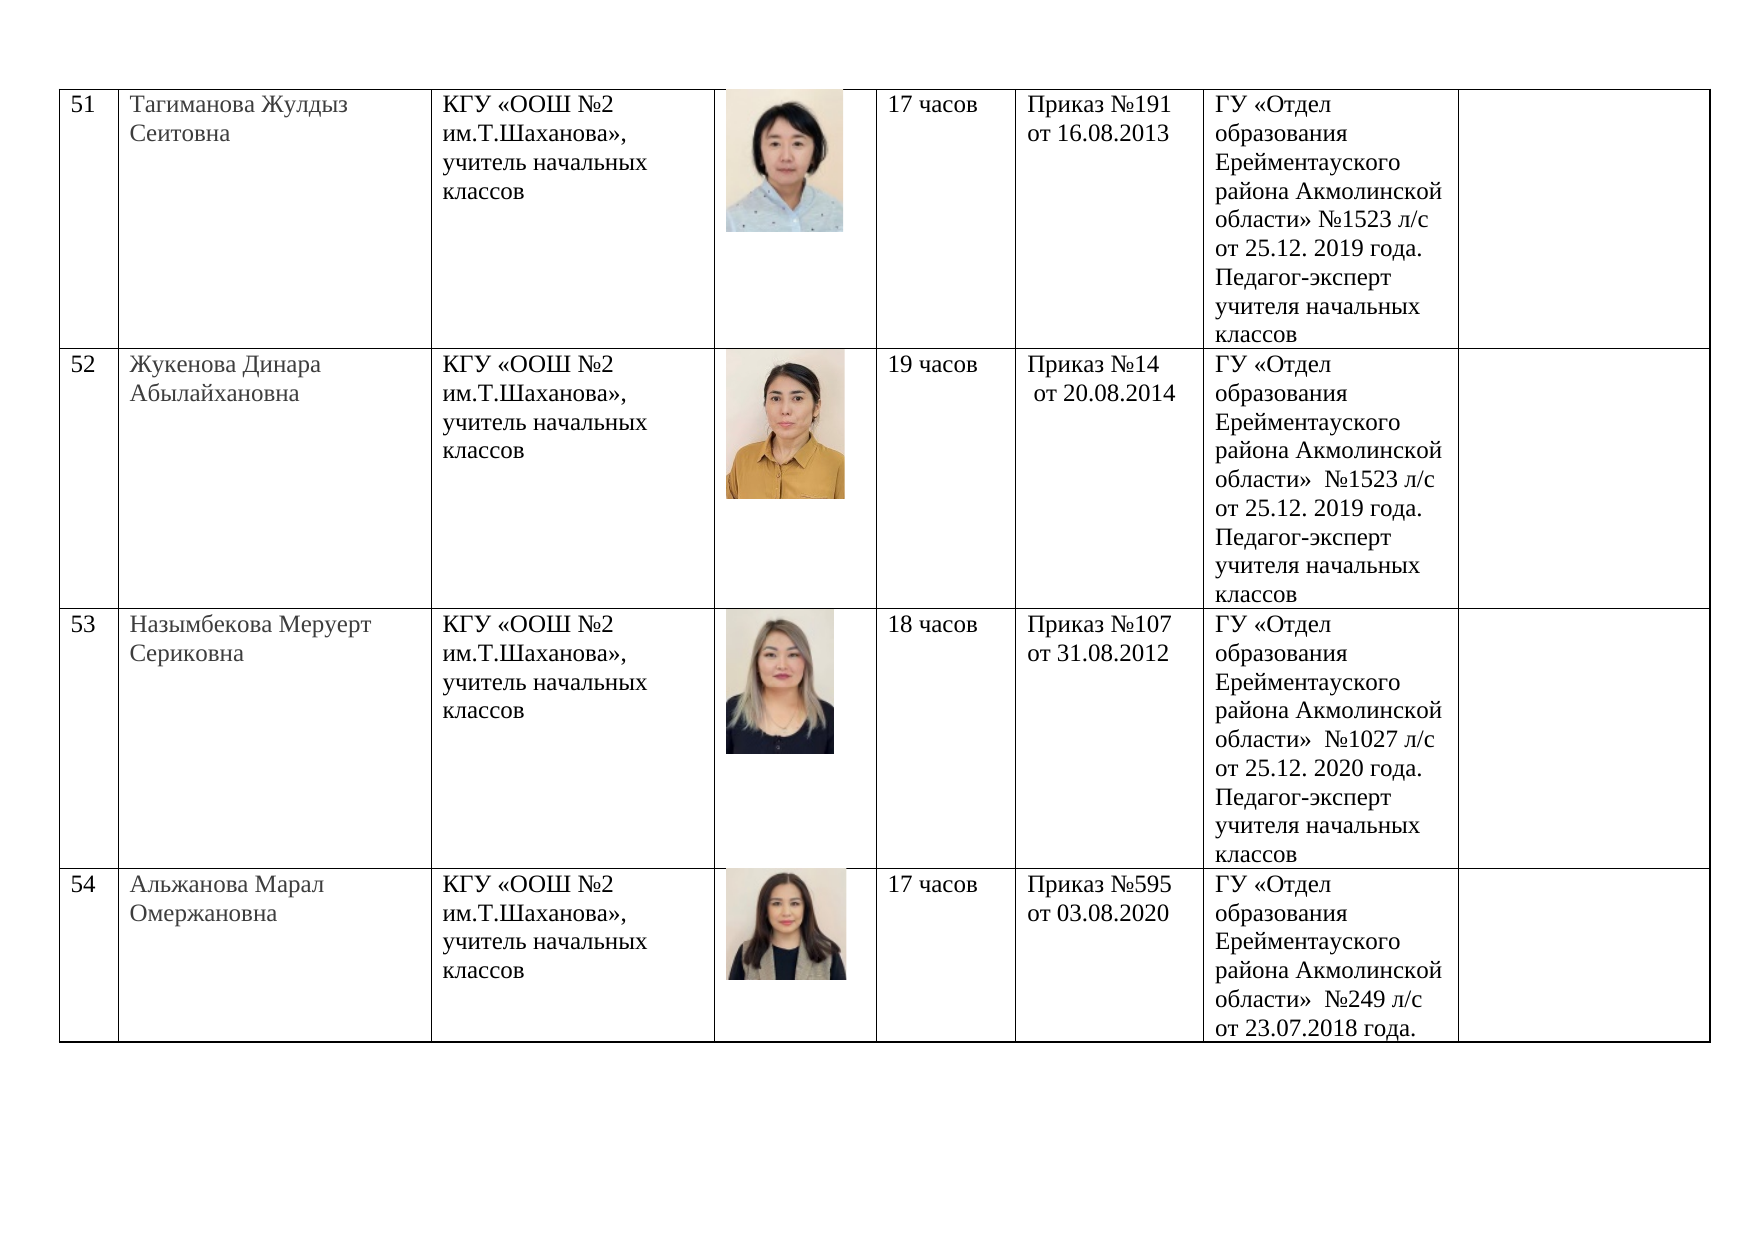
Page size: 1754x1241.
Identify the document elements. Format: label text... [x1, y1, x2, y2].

table_cell 51 [60, 90, 118, 348]
table_cell 18 часов [877, 609, 1015, 868]
table_cell [1459, 349, 1709, 608]
table_cell 53 [60, 609, 118, 868]
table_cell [432, 869, 714, 1041]
table_cell 17 часов [877, 869, 1015, 1041]
table_cell Жукенова Динара Абылайхановна [119, 349, 431, 608]
picture [726, 89, 844, 232]
table_cell [715, 349, 876, 608]
table_cell [715, 869, 876, 1041]
table_cell [1459, 609, 1709, 868]
table_cell Тагиманова Жулдыз Сеитовна [119, 90, 431, 348]
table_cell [119, 869, 431, 1041]
table_cell КГУ «ООШ №2 им.Т.Шаханова», учитель начальных классов [432, 349, 714, 608]
table_cell ГУ «Отдел образования Ерейментауского района Акмолинской области» №1027 л/с от 25.12. 2020 года. Педагог-эксперт учителя начальных классов [1204, 609, 1458, 868]
table_cell 19 часов [877, 349, 1015, 608]
table_cell 52 [60, 349, 118, 608]
table_cell 17 часов [877, 90, 1015, 348]
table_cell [432, 90, 714, 348]
picture [726, 868, 847, 980]
picture [726, 609, 834, 754]
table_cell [1016, 869, 1203, 1041]
table_cell Приказ №14 от 20.08.2014 [1016, 349, 1203, 608]
table_cell КГУ «ООШ №2 им.Т.Шаханова», учитель начальных классов [432, 609, 714, 868]
table_cell ГУ «Отдел образования Ерейментауского района Акмолинской области» №1523 л/с от 25.12. 2019 года. Педагог-эксперт учителя начальных классов [1204, 349, 1458, 608]
table_cell [715, 609, 876, 868]
table_cell ГУ «Отдел образования Ерейментауского района Акмолинской области» №1523 л/с от 25.12. 2019 года. Педагог-эксперт учителя начальных классов [1204, 90, 1458, 348]
table_cell [1459, 869, 1709, 1041]
table_cell [1459, 90, 1709, 348]
picture [726, 349, 845, 499]
table_cell 54 [60, 869, 118, 1041]
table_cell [1204, 869, 1458, 1041]
table_cell Назымбекова Меруерт Сериковна [119, 609, 431, 868]
table_cell Приказ №107 от 31.08.2012 [1016, 609, 1203, 868]
table_cell [715, 90, 876, 348]
table_cell Приказ №191 от 16.08.2013 [1016, 90, 1203, 348]
